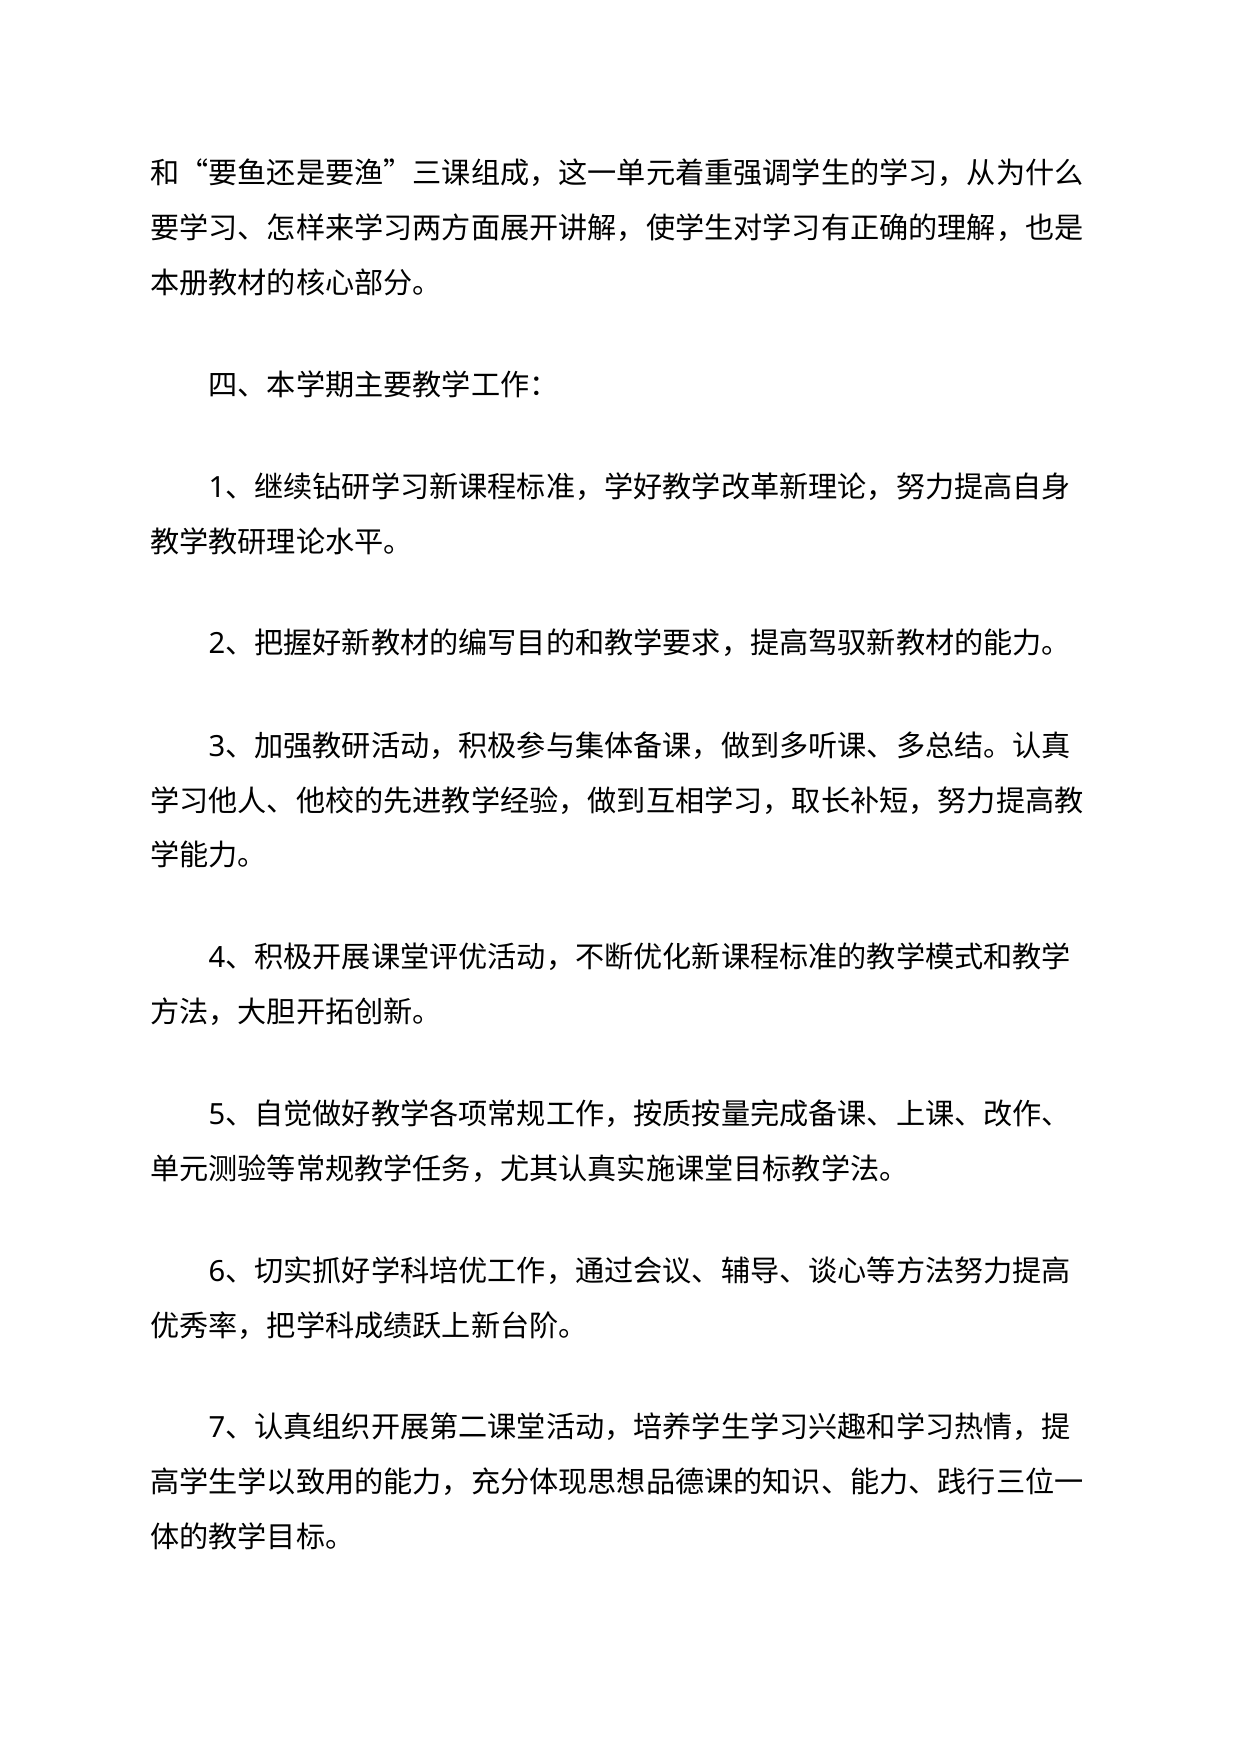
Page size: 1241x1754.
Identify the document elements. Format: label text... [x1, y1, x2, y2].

text 4、积极开展课堂评优活动，不断优化新课程标准的教学模式和教学方法，大胆开拓创新。 [150, 934, 1090, 1031]
text 1、继续钻研学习新课程标准，学好教学改革新理论，努力提高自身教学教研理论水平。 [150, 463, 1090, 561]
text 7、认真组织开展第二课堂活动，培养学生学习兴趣和学习热情，提高学生学以致用的能力，充分体现思想品德课的知识、能力、践行三位一体的教学目标。 [150, 1404, 1090, 1556]
text 2、把握好新教材的编写目的和教学要求，提高驾驭新教材的能力。 [150, 620, 1090, 662]
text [150, 150, 1090, 302]
text 5、自觉做好教学各项常规工作，按质按量完成备课、上课、改作、单元测验等常规教学任务，尤其认真实施课堂目标教学法。 [150, 1091, 1090, 1188]
text 四、本学期主要教学工作： [150, 362, 1090, 404]
text 6、切实抓好学科培优工作，通过会议、辅导、谈心等方法努力提高优秀率，把学科成绩跃上新台阶。 [150, 1247, 1090, 1344]
text 3、加强教研活动，积极参与集体备课，做到多听课、多总结。认真学习他人、他校的先进教学经验，做到互相学习，取长补短，努力提高教学能力。 [150, 722, 1090, 874]
